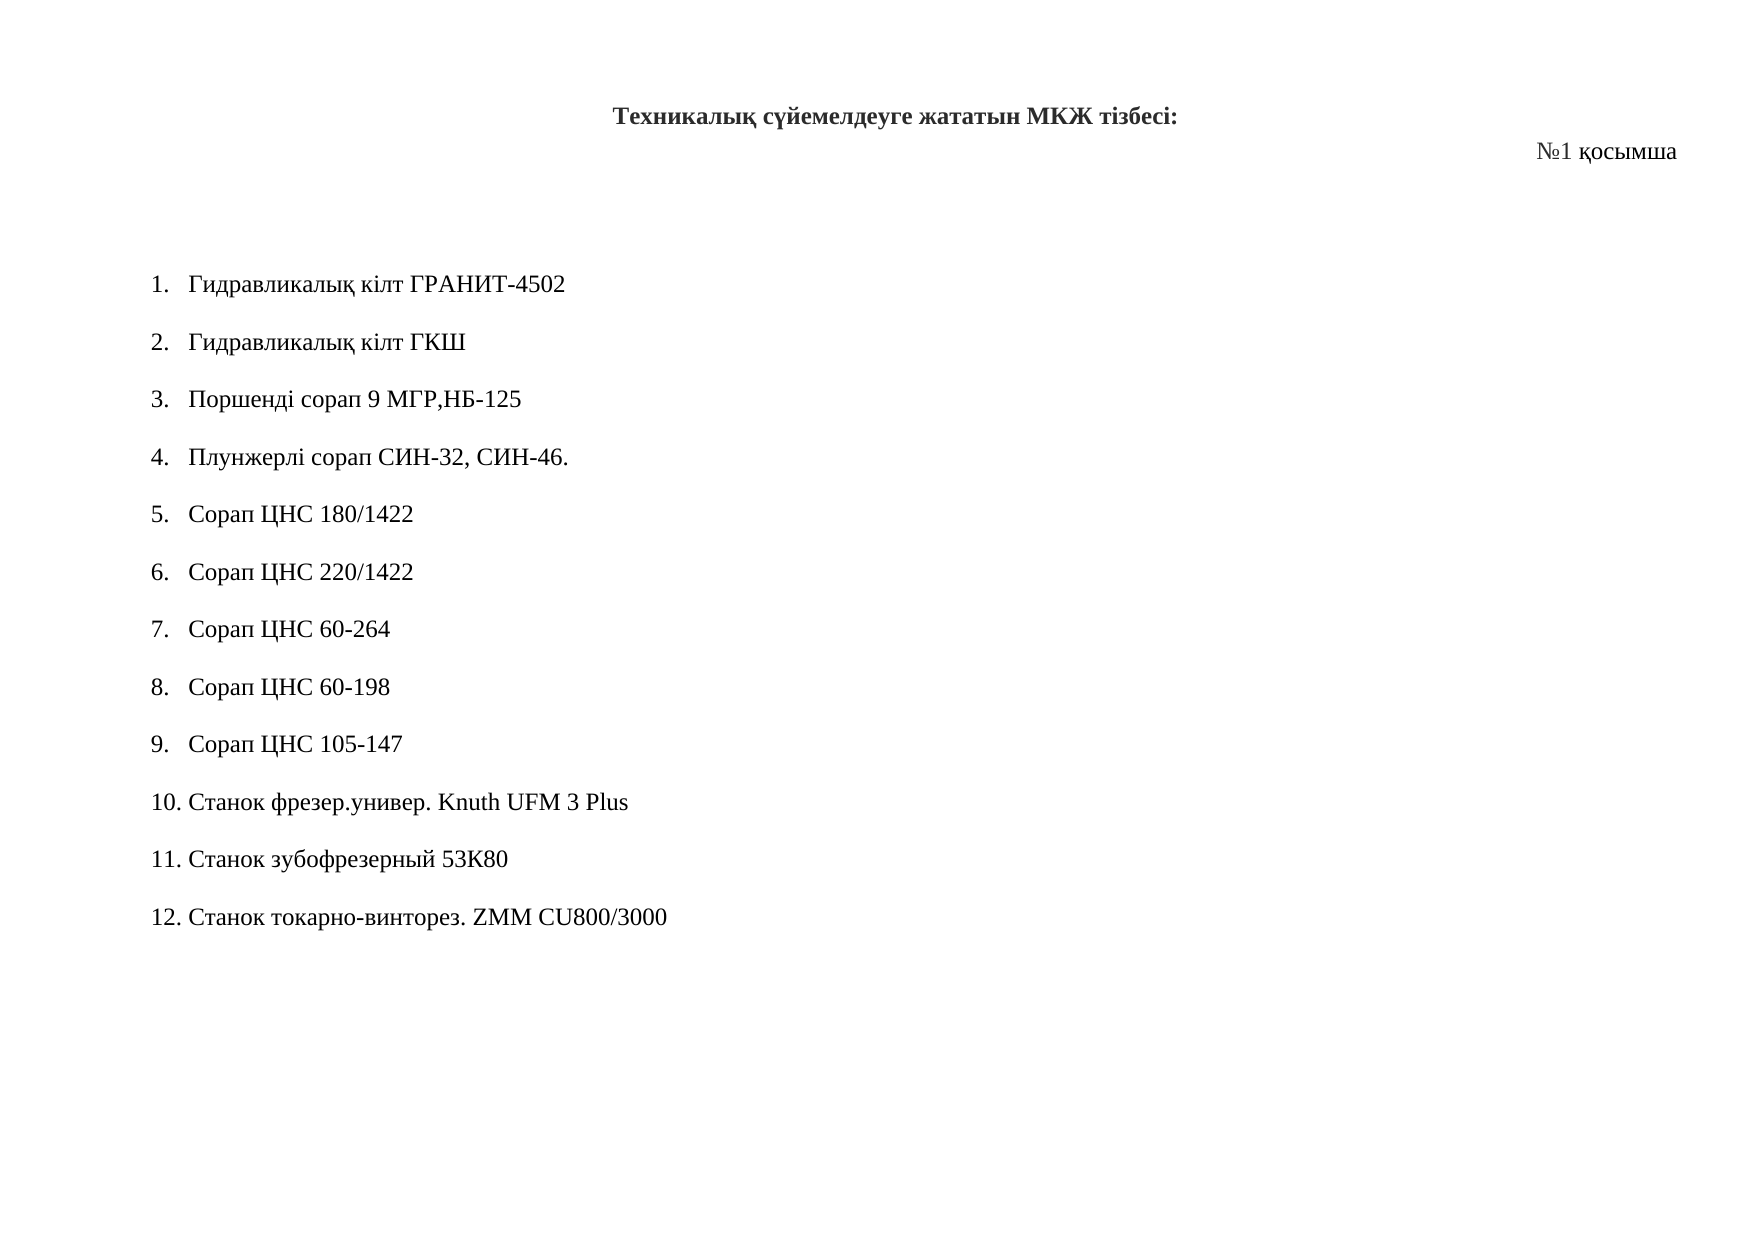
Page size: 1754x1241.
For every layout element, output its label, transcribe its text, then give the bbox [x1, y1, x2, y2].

text №1 қосымша [114, 136, 1677, 164]
list Сорап ЦНС 180/1422 [151, 499, 1677, 528]
list Плунжерлі сорап СИН-32, СИН-46. [151, 442, 1677, 471]
list Поршенді сорап 9 МГР,НБ-125 [151, 384, 1677, 413]
list Станок зубофрезерный 53К80 [151, 844, 1677, 873]
list Станок токарно-винторез. ZMM CU800/3000 [151, 902, 1677, 931]
list Сорап ЦНС 220/1422 [151, 557, 1677, 586]
list Сорап ЦНС 60-198 [151, 672, 1677, 701]
list Станок фрезер.универ. Knuth UFM 3 Plus [151, 787, 1677, 816]
list Сорап ЦНС 60-264 [151, 614, 1677, 643]
text Техникалық сүйемелдеуге жататын МКЖ тізбесі: [114, 101, 1677, 129]
list Сорап ЦНС 105-147 [151, 729, 1677, 758]
list Гидравликалық кілт ГРАНИТ-4502 [151, 269, 1677, 298]
list Гидравликалық кілт ГКШ [151, 327, 1677, 356]
